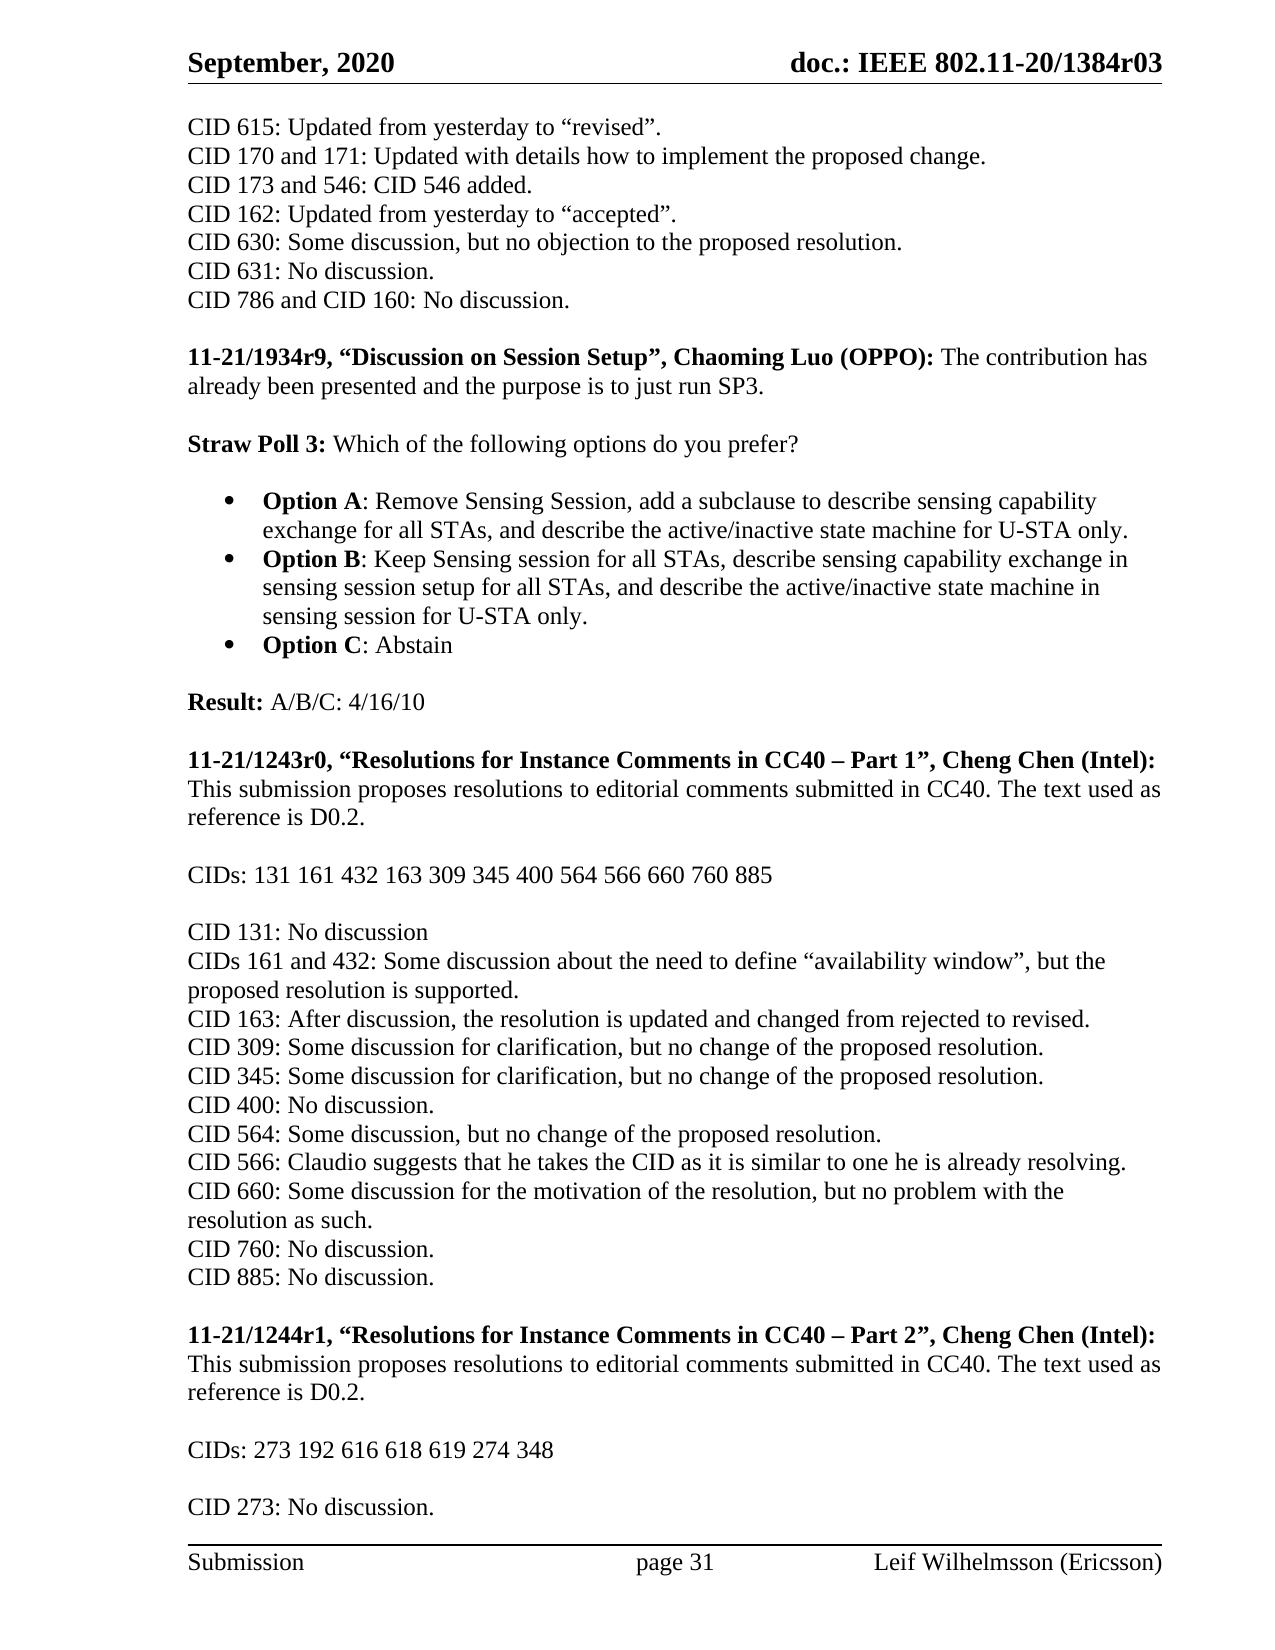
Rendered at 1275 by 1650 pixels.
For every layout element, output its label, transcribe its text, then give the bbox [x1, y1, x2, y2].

text CIDs: 273 192 616 618 619 274 348 [187, 1435, 1162, 1464]
text Result: A/B/C: 4/16/10 [187, 687, 1162, 716]
text CID 345: Some discussion for clarification, but no change of the proposed resolution. [187, 1061, 1162, 1090]
text CID 170 and 171: Updated with details how to implement the proposed change. [187, 141, 1162, 170]
text CID 566: Claudio suggests that he takes the CID as it is similar to one he is already resolving. [187, 1147, 1162, 1176]
text CID 564: Some discussion, but no change of the proposed resolution. [187, 1119, 1162, 1147]
text CID 760: No discussion. [187, 1234, 1162, 1262]
text CID 631: No discussion. [187, 256, 1162, 285]
text Straw Poll 3: Which of the following options do you prefer? [187, 429, 1162, 457]
text This submission proposes resolutions to editorial comments submitted in CC40. The text used as reference is D0.2. [187, 774, 1162, 831]
text 11-21/1243r0, “Resolutions for Instance Comments in CC40 – Part 1”, Cheng Chen (Intel): [187, 745, 1162, 774]
text CID 163: After discussion, the resolution is updated and changed from rejected to revised. [187, 1004, 1162, 1032]
text 11-21/1244r1, “Resolutions for Instance Comments in CC40 – Part 2”, Cheng Chen (Intel): [187, 1320, 1162, 1349]
text CID 400: No discussion. [187, 1090, 1162, 1119]
text CID 615: Updated from yesterday to “revised”. [187, 112, 1162, 141]
list Option C: Abstain [225, 630, 1162, 659]
text 11-21/1934r9, “Discussion on Session Setup”, Chaoming Luo (OPPO): The contribution has already been presented and the purpose is to just run SP3. [187, 342, 1162, 400]
text CID 885: No discussion. [187, 1262, 1162, 1291]
text CID 173 and 546: CID 546 added. [187, 170, 1162, 199]
text CID 630: Some discussion, but no objection to the proposed resolution. [187, 227, 1162, 256]
text CID 309: Some discussion for clarification, but no change of the proposed resolution. [187, 1032, 1162, 1061]
text This submission proposes resolutions to editorial comments submitted in CC40. The text used as reference is D0.2. [187, 1349, 1162, 1406]
text CID 660: Some discussion for the motivation of the resolution, but no problem with the resolution as such. [187, 1176, 1162, 1234]
list Option A: Remove Sensing Session, add a subclause to describe sensing capability exchange for all STAs, and describe the active/inactive state machine for U-STA only. [225, 486, 1162, 544]
list Option B: Keep Sensing session for all STAs, describe sensing capability exchange in sensing session setup for all STAs, and describe the active/inactive state machine in sensing session for U-STA only. [225, 544, 1162, 630]
text CID 131: No discussion [187, 917, 1162, 946]
text CID 162: Updated from yesterday to “accepted”. [187, 199, 1162, 227]
text CIDs: 131 161 432 163 309 345 400 564 566 660 760 885 [187, 860, 1162, 889]
text CID 273: No discussion. [187, 1492, 1162, 1521]
text CID 786 and CID 160: No discussion. [187, 285, 1162, 314]
text CIDs 161 and 432: Some discussion about the need to define “availability window”, but the proposed resolution is supported. [187, 946, 1162, 1004]
